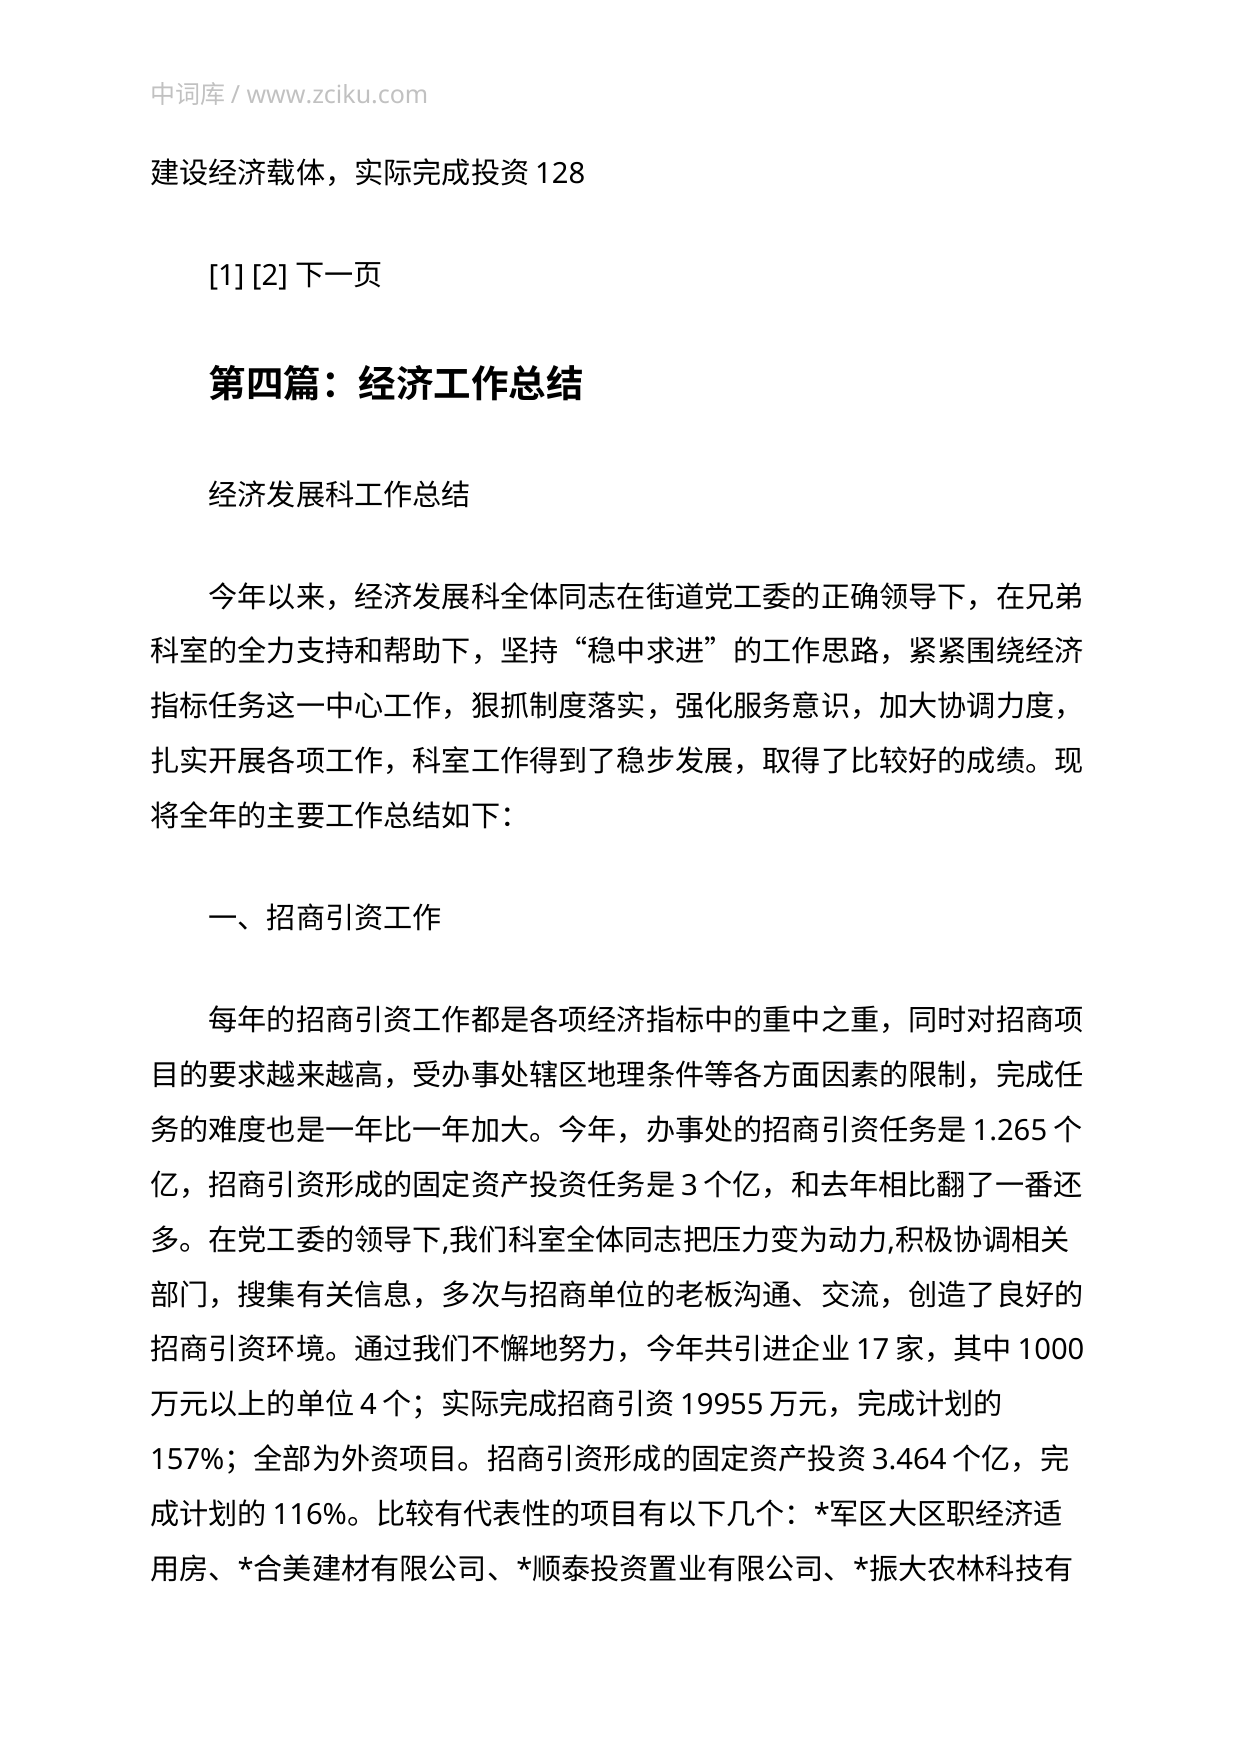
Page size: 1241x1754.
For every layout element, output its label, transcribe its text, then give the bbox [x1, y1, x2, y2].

text 一、招商引资工作 [150, 894, 1090, 937]
text 今年以来，经济发展科全体同志在街道党工委的正确领导下，在兄弟科室的全力支持和帮助下，坚持“稳中求进”的工作思路，紧紧围绕经济指标任务这一中心工作，狠抓制度落实，强化服务意识，加大协调力度，扎实开展各项工作，科室工作得到了稳步发展，取得了比较好的成绩。现将全年的主要工作总结如下： [150, 573, 1090, 835]
text 第四篇：经济工作总结 [150, 354, 1090, 408]
text 经济发展科工作总结 [150, 471, 1090, 514]
text [1] [2] 下一页 [150, 252, 1090, 294]
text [150, 996, 1090, 1588]
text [150, 150, 1090, 192]
